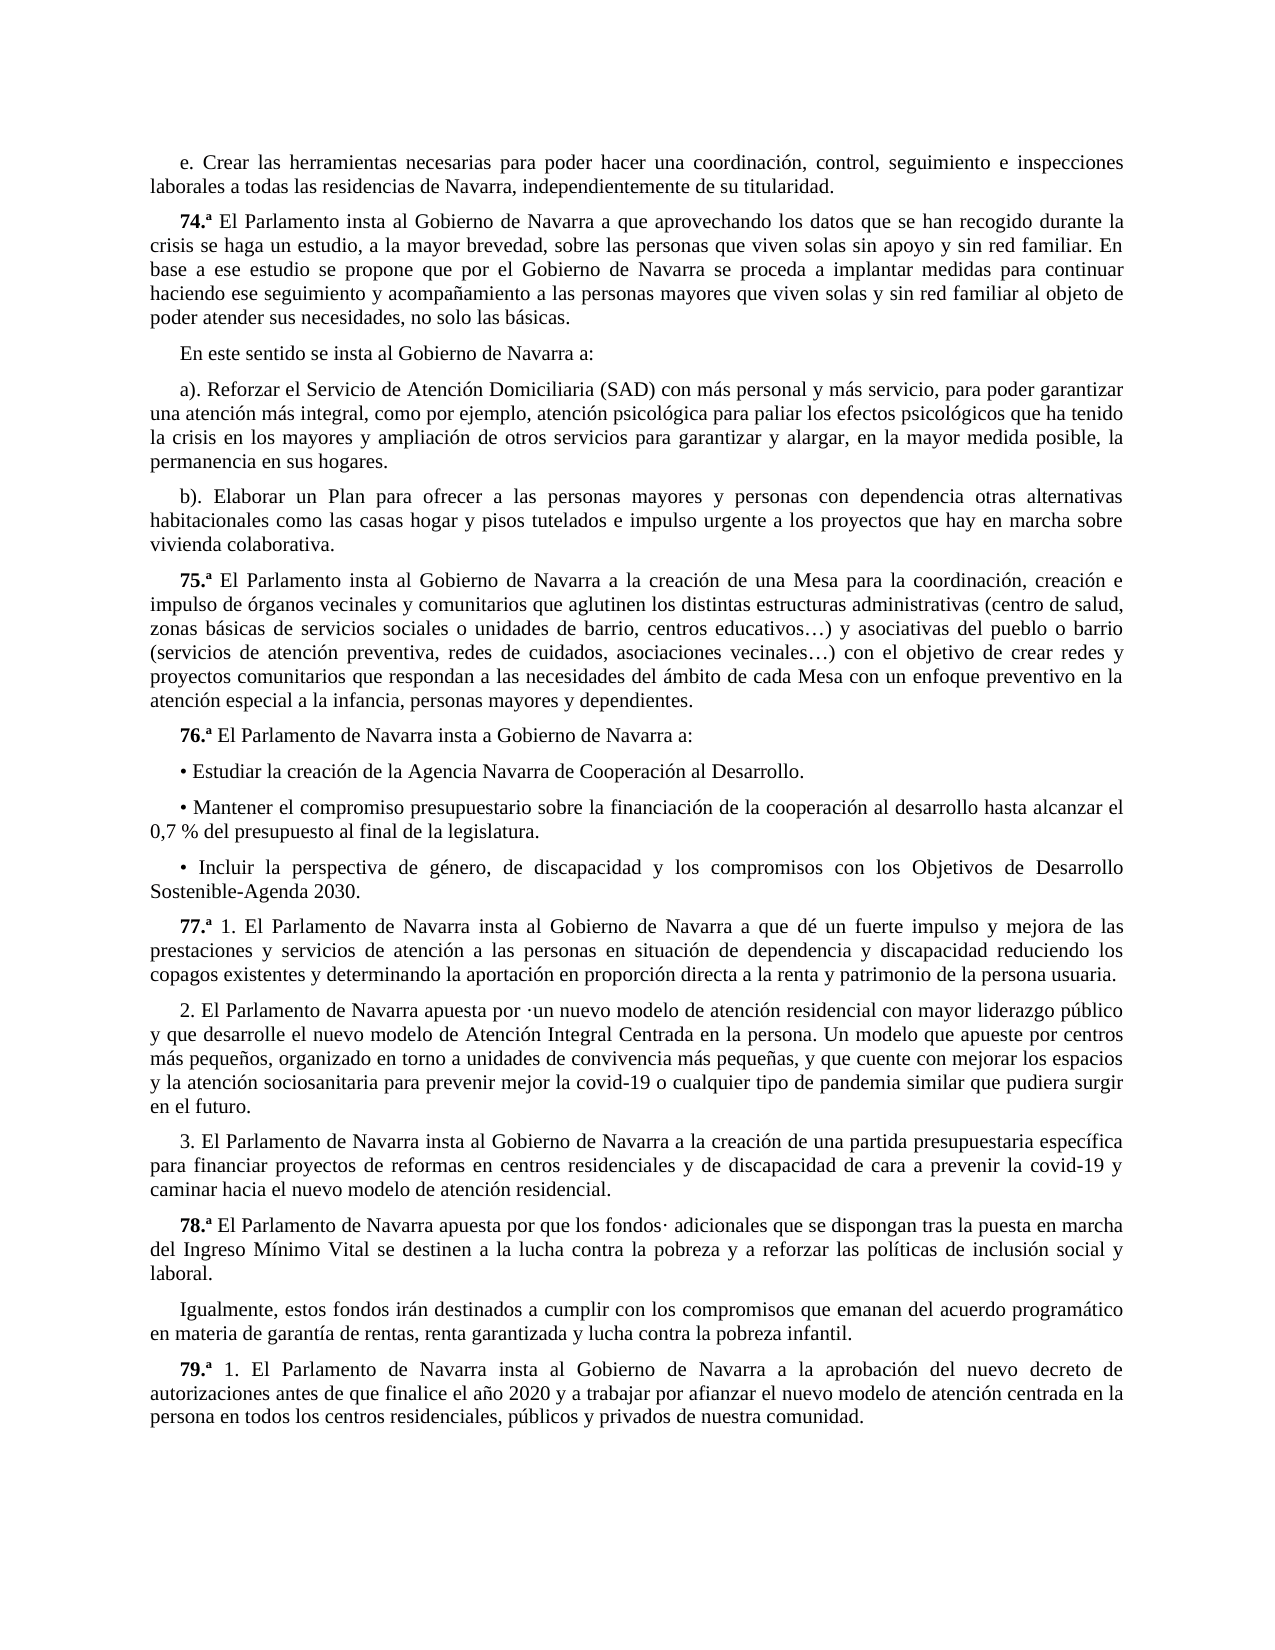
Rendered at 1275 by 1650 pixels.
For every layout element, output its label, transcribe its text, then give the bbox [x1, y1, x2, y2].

text • Estudiar la creación de la Agencia Navarra de Cooperación al Desarrollo. [150, 759, 1125, 783]
text 74.ª El Parlamento insta al Gobierno de Navarra a que aprovechando los datos que se han recogido durante la crisis se haga un estudio, a la mayor brevedad, sobre las personas que viven solas sin apoyo y sin red familiar. En base a ese estudio se propone que por el Gobierno de Navarra se proceda a implantar medidas para continuar haciendo ese seguimiento y acompañamiento a las personas mayores que viven solas y sin red familiar al objeto de poder atender sus necesidades, no solo las básicas. [150, 210, 1125, 329]
text b). Elaborar un Plan para ofrecer a las personas mayores y personas con dependencia otras alternativas habitacionales como las casas hogar y pisos tutelados e impulso urgente a los proyectos que hay en marcha sobre vivienda colaborativa. [150, 484, 1125, 556]
text 75.ª El Parlamento insta al Gobierno de Navarra a la creación de una Mesa para la coordinación, creación e impulso de órganos vecinales y comunitarios que aglutinen los distintas estructuras administrativas (centro de salud, zonas básicas de servicios sociales o unidades de barrio, centros educativos…) y asociativas del pueblo o barrio (servicios de atención preventiva, redes de cuidados, asociaciones vecinales…) con el objetivo de crear redes y proyectos comunitarios que respondan a las necesidades del ámbito de cada Mesa con un enfoque preventivo en la atención especial a la infancia, personas mayores y dependientes. [150, 568, 1125, 712]
text • Incluir la perspectiva de género, de discapacidad y los compromisos con los Objetivos de Desarrollo Sostenible-Agenda 2030. [150, 855, 1125, 903]
text 78.ª El Parlamento de Navarra apuesta por que los fondos· adicionales que se dispongan tras la puesta en marcha del Ingreso Mínimo Vital se destinen a la lucha contra la pobreza y a reforzar las políticas de inclusión social y laboral. [150, 1213, 1125, 1285]
text 79.ª 1. El Parlamento de Navarra insta al Gobierno de Navarra a la aprobación del nuevo decreto de autorizaciones antes de que finalice el año 2020 y a trabajar por afianzar el nuevo modelo de atención centrada en la persona en todos los centros residenciales, públicos y privados de nuestra comunidad. [150, 1357, 1125, 1429]
text a). Reforzar el Servicio de Atención Domiciliaria (SAD) con más personal y más servicio, para poder garantizar una atención más integral, como por ejemplo, atención psicológica para paliar los efectos psicológicos que ha tenido la crisis en los mayores y ampliación de otros servicios para garantizar y alargar, en la mayor medida posible, la permanencia en sus hogares. [150, 377, 1125, 473]
text • Mantener el compromiso presupuestario sobre la financiación de la cooperación al desarrollo hasta alcanzar el 0,7 % del presupuesto al final de la legislatura. [150, 795, 1125, 843]
text 76.ª El Parlamento de Navarra insta a Gobierno de Navarra a: [150, 724, 1125, 748]
text e. Crear las herramientas necesarias para poder hacer una coordinación, control, seguimiento e inspecciones laborales a todas las residencias de Navarra, independientemente de su titularidad. [150, 150, 1125, 198]
text 77.ª 1. El Parlamento de Navarra insta al Gobierno de Navarra a que dé un fuerte impulso y mejora de las prestaciones y servicios de atención a las personas en situación de dependencia y discapacidad reduciendo los copagos existentes y determinando la aportación en proporción directa a la renta y patrimonio de la persona usuaria. [150, 914, 1125, 986]
text 3. El Parlamento de Navarra insta al Gobierno de Navarra a la creación de una partida presupuestaria específica para financiar proyectos de reformas en centros residenciales y de discapacidad de cara a prevenir la covid-19 y caminar hacia el nuevo modelo de atención residencial. [150, 1130, 1125, 1202]
text 2. El Parlamento de Navarra apuesta por ·un nuevo modelo de atención residencial con mayor liderazgo público y que desarrolle el nuevo modelo de Atención Integral Centrada en la persona. Un modelo que apueste por centros más pequeños, organizado en torno a unidades de convivencia más pequeñas, y que cuente con mejorar los espacios y la atención sociosanitaria para prevenir mejor la covid-19 o cualquier tipo de pandemia similar que pudiera surgir en el futuro. [150, 998, 1125, 1118]
text En este sentido se insta al Gobierno de Navarra a: [150, 341, 1125, 365]
text Igualmente, estos fondos irán destinados a cumplir con los compromisos que emanan del acuerdo programático en materia de garantía de rentas, renta garantizada y lucha contra la pobreza infantil. [150, 1297, 1125, 1345]
